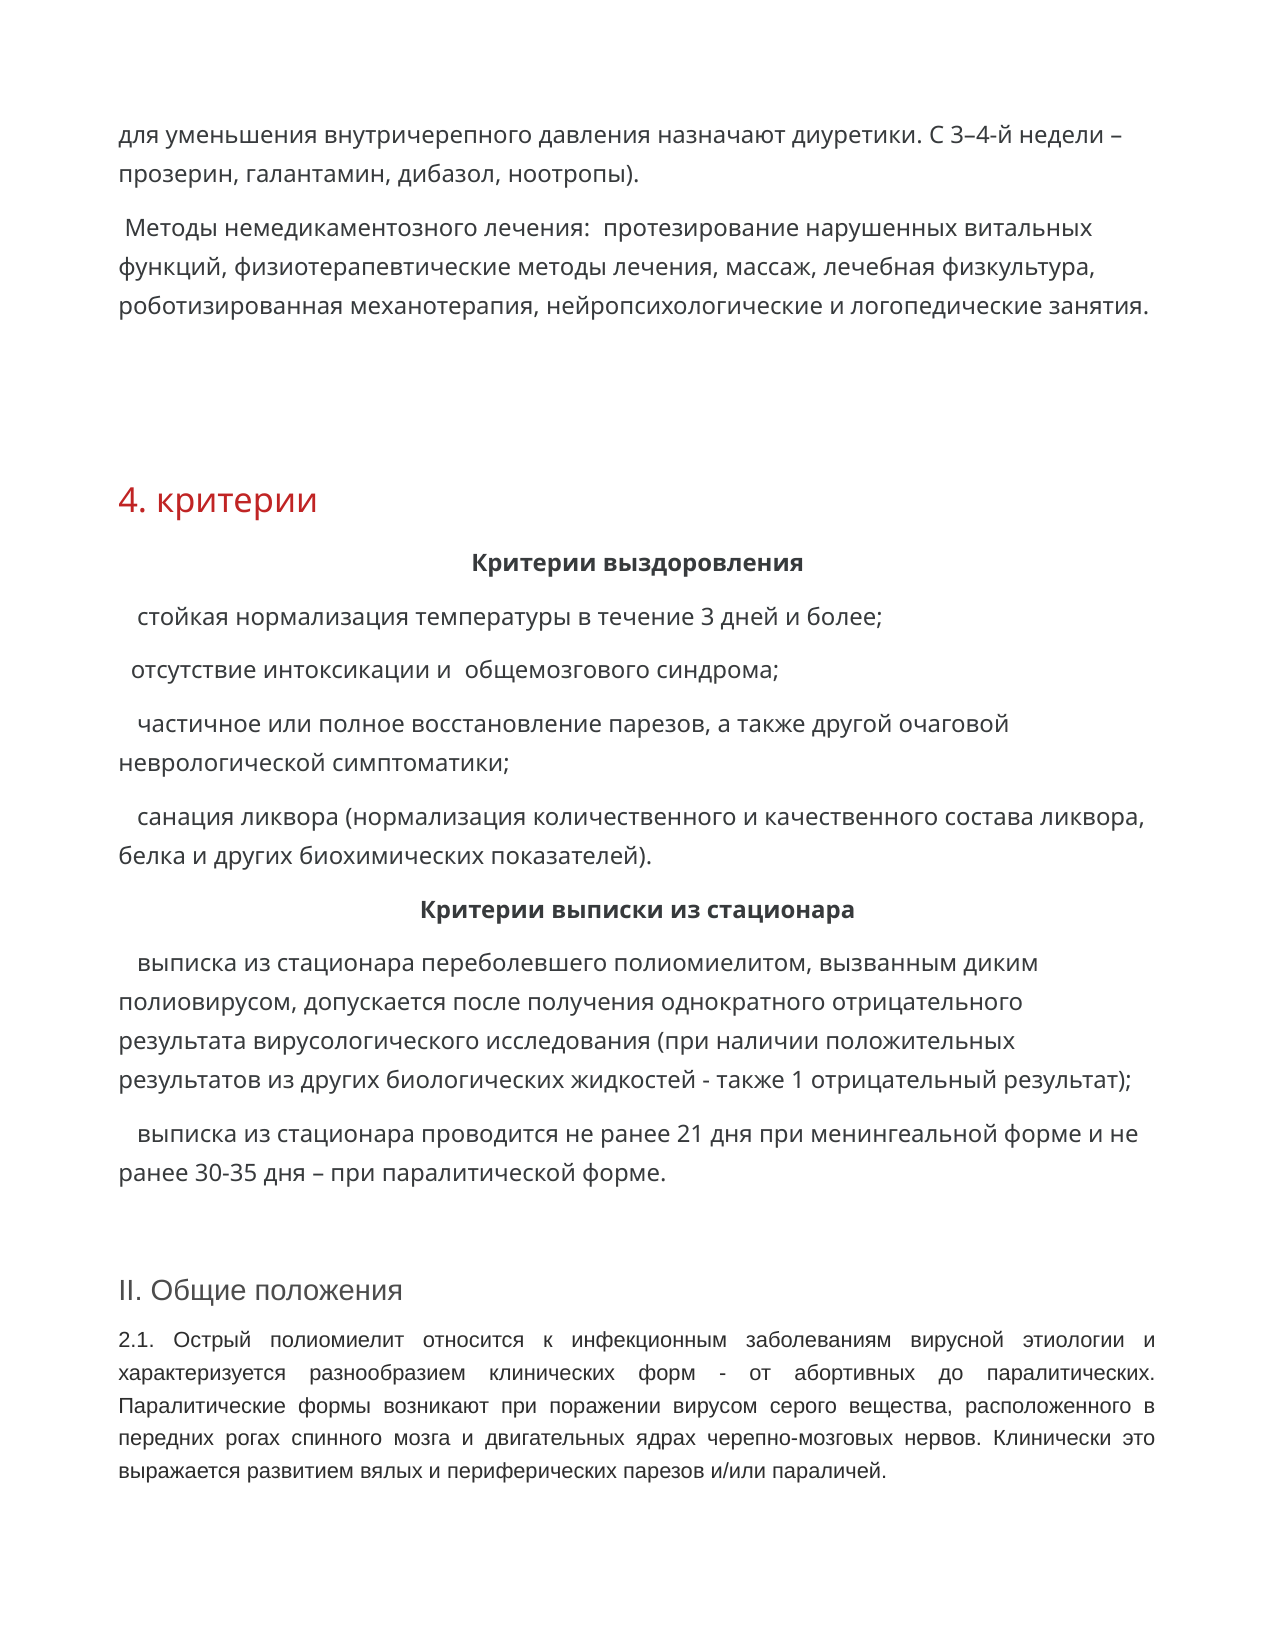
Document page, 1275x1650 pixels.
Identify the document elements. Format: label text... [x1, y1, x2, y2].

text Методы немедикаментозного лечения: протезирование нарушенных витальных функций, физиотерапевтические методы лечения, массаж, лечебная физкультура, роботизированная механотерапия, нейропсихологические и логопедические занятия. [118, 211, 1157, 322]
text частичное или полное восстановление парезов, а также другой очаговой неврологической симптоматики; [118, 707, 1157, 779]
subtitle II. Общие положения [118, 1273, 1157, 1307]
text Критерии выздоровления [118, 546, 1157, 579]
text выписка из стационара переболевшего полиомиелитом, вызванным диким полиовирусом, допускается после получения однократного отрицательного результата вирусологического исследования (при наличии положительных результатов из других биологических жидкостей - также 1 отрицательный результат); [118, 946, 1157, 1096]
text стойкая нормализация температуры в течение 3 дней и более; [118, 600, 1157, 632]
text Критерии выписки из стационара [118, 892, 1157, 925]
text 2.1. Острый полиомиелит относится к инфекционным заболеваниям вирусной этиологии и характеризуется разнообразием клинических форм - от абортивных до паралитических. Паралитические формы возникают при поражении вирусом серого вещества, расположенного в передних рогах спинного мозга и двигательных ядрах черепно-мозговых нервов. Клинически это выражается развитием вялых и периферических парезов и/или параличей. [118, 1319, 1157, 1483]
text санация ликвора (нормализация количественного и качественного состава ликвора, белка и других биохимических показателей). [118, 800, 1157, 871]
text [118, 118, 1157, 190]
text 4. критерии [118, 475, 1157, 522]
text выписка из стационара проводится не ранее 21 дня при менингеальной форме и не ранее 30-35 дня – при паралитической форме. [118, 1117, 1157, 1188]
text отсутствие интоксикации и общемозгового синдрома; [118, 653, 1157, 686]
